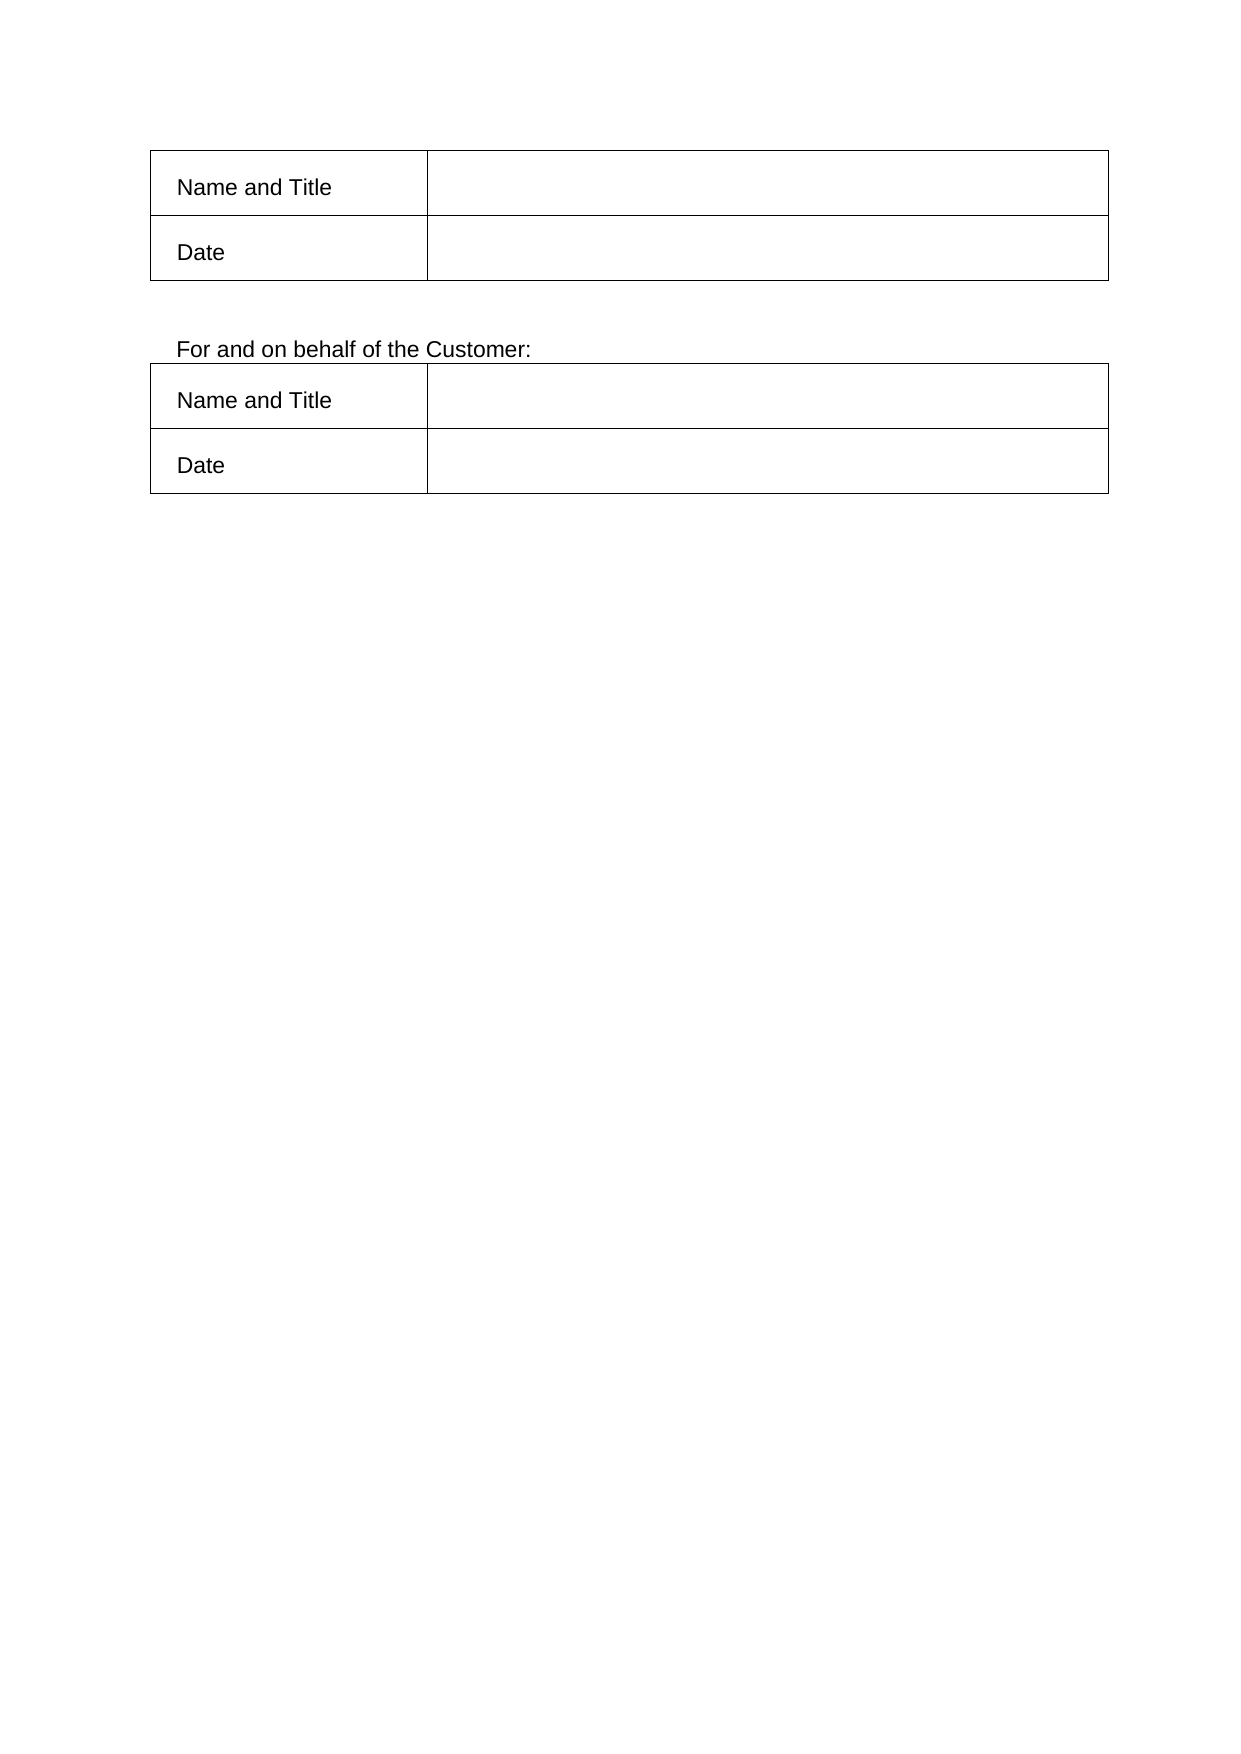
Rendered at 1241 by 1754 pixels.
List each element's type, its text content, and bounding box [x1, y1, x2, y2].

table_cell Date [151, 429, 427, 493]
text For and on behalf of the Customer: [176, 336, 1090, 362]
table_header Name and Title [151, 364, 427, 428]
table_header [428, 151, 1108, 215]
table_header [428, 364, 1108, 428]
table_cell Date [151, 216, 427, 279]
table_cell [428, 216, 1108, 279]
table_header Name and Title [151, 151, 427, 215]
table_cell [428, 429, 1108, 493]
